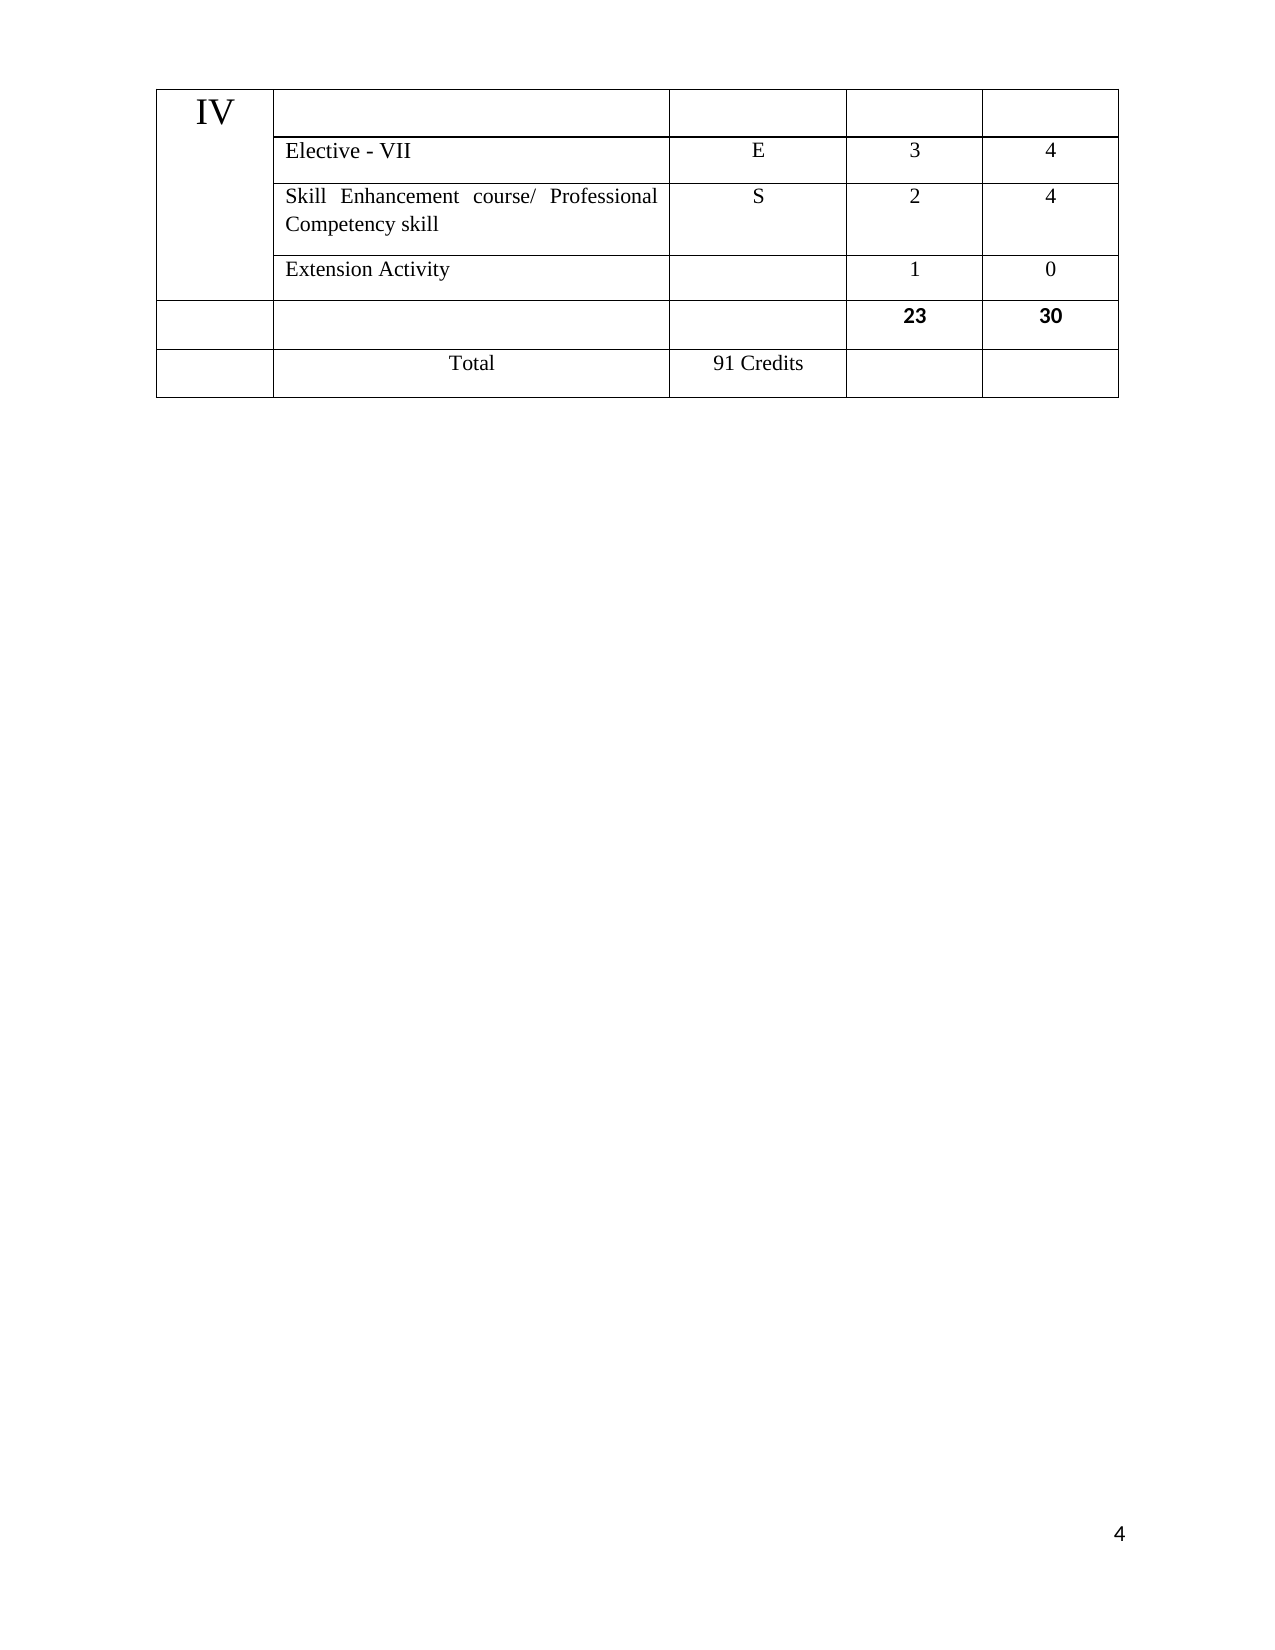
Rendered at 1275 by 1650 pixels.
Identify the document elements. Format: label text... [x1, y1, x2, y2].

table_cell [847, 350, 982, 397]
table_cell 0 [983, 256, 1118, 300]
table_cell S [670, 184, 846, 255]
table_cell 4 [983, 184, 1118, 255]
table_cell 23 [847, 301, 982, 348]
table_cell [157, 350, 273, 397]
table_cell E [670, 138, 846, 182]
table_cell 7 [847, 90, 982, 136]
table_cell Elective - VII [274, 138, 669, 182]
table_cell 4 [983, 138, 1118, 182]
table_cell 3 [847, 138, 982, 182]
table_cell 1 [847, 256, 982, 300]
table_cell C [670, 90, 846, 136]
table_cell 30 [983, 301, 1118, 348]
table_cell 91 Credits [670, 350, 846, 397]
table_cell [274, 301, 669, 348]
table_cell 2 [847, 184, 982, 255]
table_cell Skill Enhancement course/ Professional Competency skill [274, 184, 669, 255]
table_cell Total [274, 350, 669, 397]
table_cell [157, 301, 273, 348]
table_cell [670, 301, 846, 348]
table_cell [274, 90, 669, 136]
table_cell [670, 256, 846, 300]
table_cell [983, 350, 1118, 397]
table_cell Extension Activity [274, 256, 669, 300]
table_cell 10 [983, 90, 1118, 136]
